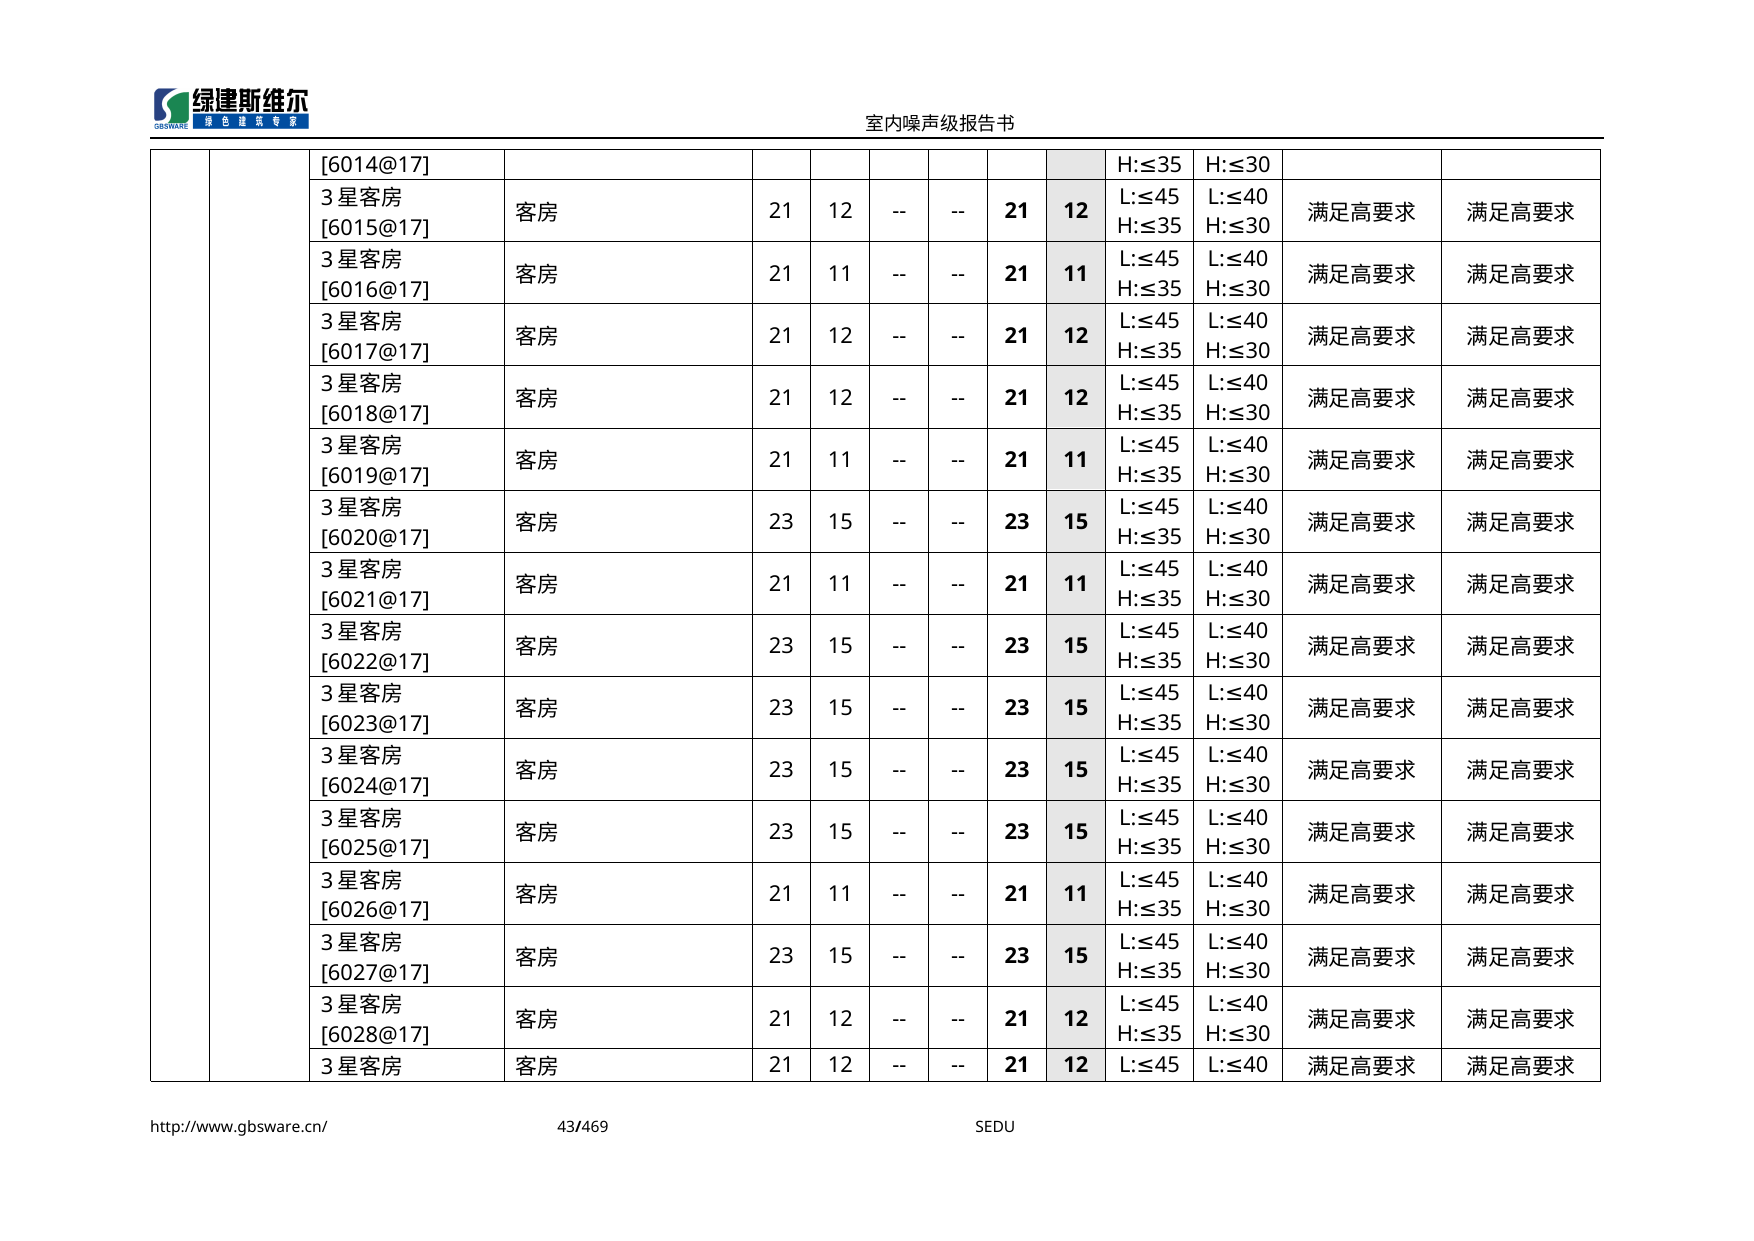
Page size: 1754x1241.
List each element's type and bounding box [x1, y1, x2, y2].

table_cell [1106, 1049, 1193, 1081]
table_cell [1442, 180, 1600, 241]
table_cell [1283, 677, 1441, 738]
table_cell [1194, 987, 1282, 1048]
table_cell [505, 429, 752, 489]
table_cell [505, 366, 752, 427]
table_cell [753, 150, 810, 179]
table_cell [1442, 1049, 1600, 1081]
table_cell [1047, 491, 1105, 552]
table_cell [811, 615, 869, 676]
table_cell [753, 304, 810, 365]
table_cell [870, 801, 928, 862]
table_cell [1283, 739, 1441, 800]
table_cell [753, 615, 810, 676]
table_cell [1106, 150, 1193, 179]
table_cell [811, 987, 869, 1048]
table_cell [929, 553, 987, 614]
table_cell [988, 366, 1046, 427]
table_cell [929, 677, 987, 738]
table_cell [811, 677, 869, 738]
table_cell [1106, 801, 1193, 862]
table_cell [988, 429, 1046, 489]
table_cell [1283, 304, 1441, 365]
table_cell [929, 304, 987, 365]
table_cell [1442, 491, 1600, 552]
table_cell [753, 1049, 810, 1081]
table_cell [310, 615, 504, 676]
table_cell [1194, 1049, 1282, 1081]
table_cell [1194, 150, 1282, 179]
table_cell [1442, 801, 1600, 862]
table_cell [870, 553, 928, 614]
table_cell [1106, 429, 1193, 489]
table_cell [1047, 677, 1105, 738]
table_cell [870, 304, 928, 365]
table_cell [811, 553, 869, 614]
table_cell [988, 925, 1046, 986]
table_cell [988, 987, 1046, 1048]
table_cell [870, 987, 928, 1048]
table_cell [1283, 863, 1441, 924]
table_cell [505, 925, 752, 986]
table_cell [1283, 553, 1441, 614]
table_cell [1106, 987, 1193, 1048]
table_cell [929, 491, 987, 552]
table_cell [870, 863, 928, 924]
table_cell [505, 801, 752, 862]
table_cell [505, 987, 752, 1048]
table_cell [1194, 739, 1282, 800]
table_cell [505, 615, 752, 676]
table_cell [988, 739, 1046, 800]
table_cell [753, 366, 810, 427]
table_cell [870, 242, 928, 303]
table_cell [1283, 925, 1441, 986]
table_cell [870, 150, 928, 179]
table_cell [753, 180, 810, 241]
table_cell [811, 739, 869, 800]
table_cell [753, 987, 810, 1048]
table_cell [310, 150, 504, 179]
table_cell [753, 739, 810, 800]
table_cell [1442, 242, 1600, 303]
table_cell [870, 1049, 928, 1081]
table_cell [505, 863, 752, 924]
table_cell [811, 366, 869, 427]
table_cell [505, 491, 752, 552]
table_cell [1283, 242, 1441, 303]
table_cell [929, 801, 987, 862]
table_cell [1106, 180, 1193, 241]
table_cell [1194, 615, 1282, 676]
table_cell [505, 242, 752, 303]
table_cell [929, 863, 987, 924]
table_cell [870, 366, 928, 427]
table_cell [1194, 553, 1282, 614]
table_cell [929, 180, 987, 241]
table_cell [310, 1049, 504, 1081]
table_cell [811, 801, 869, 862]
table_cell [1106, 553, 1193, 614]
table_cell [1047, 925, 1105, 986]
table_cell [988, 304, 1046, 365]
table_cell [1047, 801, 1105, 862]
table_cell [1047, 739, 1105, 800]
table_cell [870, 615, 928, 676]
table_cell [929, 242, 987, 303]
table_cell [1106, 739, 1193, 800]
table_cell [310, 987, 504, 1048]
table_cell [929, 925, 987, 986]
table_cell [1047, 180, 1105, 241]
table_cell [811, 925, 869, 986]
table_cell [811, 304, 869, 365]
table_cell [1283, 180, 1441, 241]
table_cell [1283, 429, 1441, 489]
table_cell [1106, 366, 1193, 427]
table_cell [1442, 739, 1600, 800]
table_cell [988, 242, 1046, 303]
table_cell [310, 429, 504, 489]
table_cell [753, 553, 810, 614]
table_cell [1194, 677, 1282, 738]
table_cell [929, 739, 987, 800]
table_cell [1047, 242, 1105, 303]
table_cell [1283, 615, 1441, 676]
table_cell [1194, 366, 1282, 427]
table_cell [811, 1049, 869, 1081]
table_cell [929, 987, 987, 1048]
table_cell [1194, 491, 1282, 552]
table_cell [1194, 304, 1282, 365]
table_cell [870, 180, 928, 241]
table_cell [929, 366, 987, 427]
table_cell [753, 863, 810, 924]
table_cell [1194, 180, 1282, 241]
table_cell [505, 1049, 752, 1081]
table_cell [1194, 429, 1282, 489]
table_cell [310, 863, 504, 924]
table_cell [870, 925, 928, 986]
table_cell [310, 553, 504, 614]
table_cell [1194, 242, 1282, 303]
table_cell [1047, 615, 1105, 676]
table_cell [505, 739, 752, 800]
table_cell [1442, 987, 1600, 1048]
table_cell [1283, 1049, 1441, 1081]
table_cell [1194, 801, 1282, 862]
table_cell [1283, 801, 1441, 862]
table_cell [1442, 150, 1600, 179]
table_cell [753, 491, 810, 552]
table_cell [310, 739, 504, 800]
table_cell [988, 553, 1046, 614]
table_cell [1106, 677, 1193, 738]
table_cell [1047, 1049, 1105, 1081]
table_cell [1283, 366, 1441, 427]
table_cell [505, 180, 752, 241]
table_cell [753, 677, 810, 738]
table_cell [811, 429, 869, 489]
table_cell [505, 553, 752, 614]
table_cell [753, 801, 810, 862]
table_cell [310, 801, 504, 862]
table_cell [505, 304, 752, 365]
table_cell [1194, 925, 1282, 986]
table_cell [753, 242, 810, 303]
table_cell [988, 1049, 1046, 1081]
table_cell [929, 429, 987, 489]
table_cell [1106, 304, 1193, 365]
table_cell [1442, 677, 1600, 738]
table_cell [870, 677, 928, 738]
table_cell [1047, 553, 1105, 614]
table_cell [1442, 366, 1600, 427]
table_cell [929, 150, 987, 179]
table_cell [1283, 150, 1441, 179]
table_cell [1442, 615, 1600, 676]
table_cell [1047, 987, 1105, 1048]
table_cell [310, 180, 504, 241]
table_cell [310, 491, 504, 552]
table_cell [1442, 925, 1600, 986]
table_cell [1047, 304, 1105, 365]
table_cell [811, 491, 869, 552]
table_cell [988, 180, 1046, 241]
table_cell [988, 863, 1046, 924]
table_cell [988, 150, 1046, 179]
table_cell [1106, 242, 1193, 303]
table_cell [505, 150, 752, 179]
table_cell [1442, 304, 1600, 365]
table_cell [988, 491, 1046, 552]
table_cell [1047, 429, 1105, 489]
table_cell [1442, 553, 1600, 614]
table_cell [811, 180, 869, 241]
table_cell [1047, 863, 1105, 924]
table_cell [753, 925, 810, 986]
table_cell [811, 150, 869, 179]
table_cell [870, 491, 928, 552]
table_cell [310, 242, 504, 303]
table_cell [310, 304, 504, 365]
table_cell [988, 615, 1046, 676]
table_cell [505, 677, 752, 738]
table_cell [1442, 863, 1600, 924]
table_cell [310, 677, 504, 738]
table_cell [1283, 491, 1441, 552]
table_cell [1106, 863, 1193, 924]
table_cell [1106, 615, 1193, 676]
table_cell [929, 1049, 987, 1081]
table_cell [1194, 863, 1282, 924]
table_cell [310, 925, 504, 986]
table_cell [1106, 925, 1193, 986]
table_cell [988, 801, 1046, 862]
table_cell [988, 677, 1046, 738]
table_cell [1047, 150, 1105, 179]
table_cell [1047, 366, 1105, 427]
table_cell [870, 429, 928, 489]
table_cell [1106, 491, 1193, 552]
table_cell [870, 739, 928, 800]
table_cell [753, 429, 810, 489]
picture [150, 88, 310, 130]
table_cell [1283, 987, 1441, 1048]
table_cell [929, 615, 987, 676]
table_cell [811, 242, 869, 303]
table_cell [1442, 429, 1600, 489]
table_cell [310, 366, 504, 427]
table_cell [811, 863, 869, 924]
